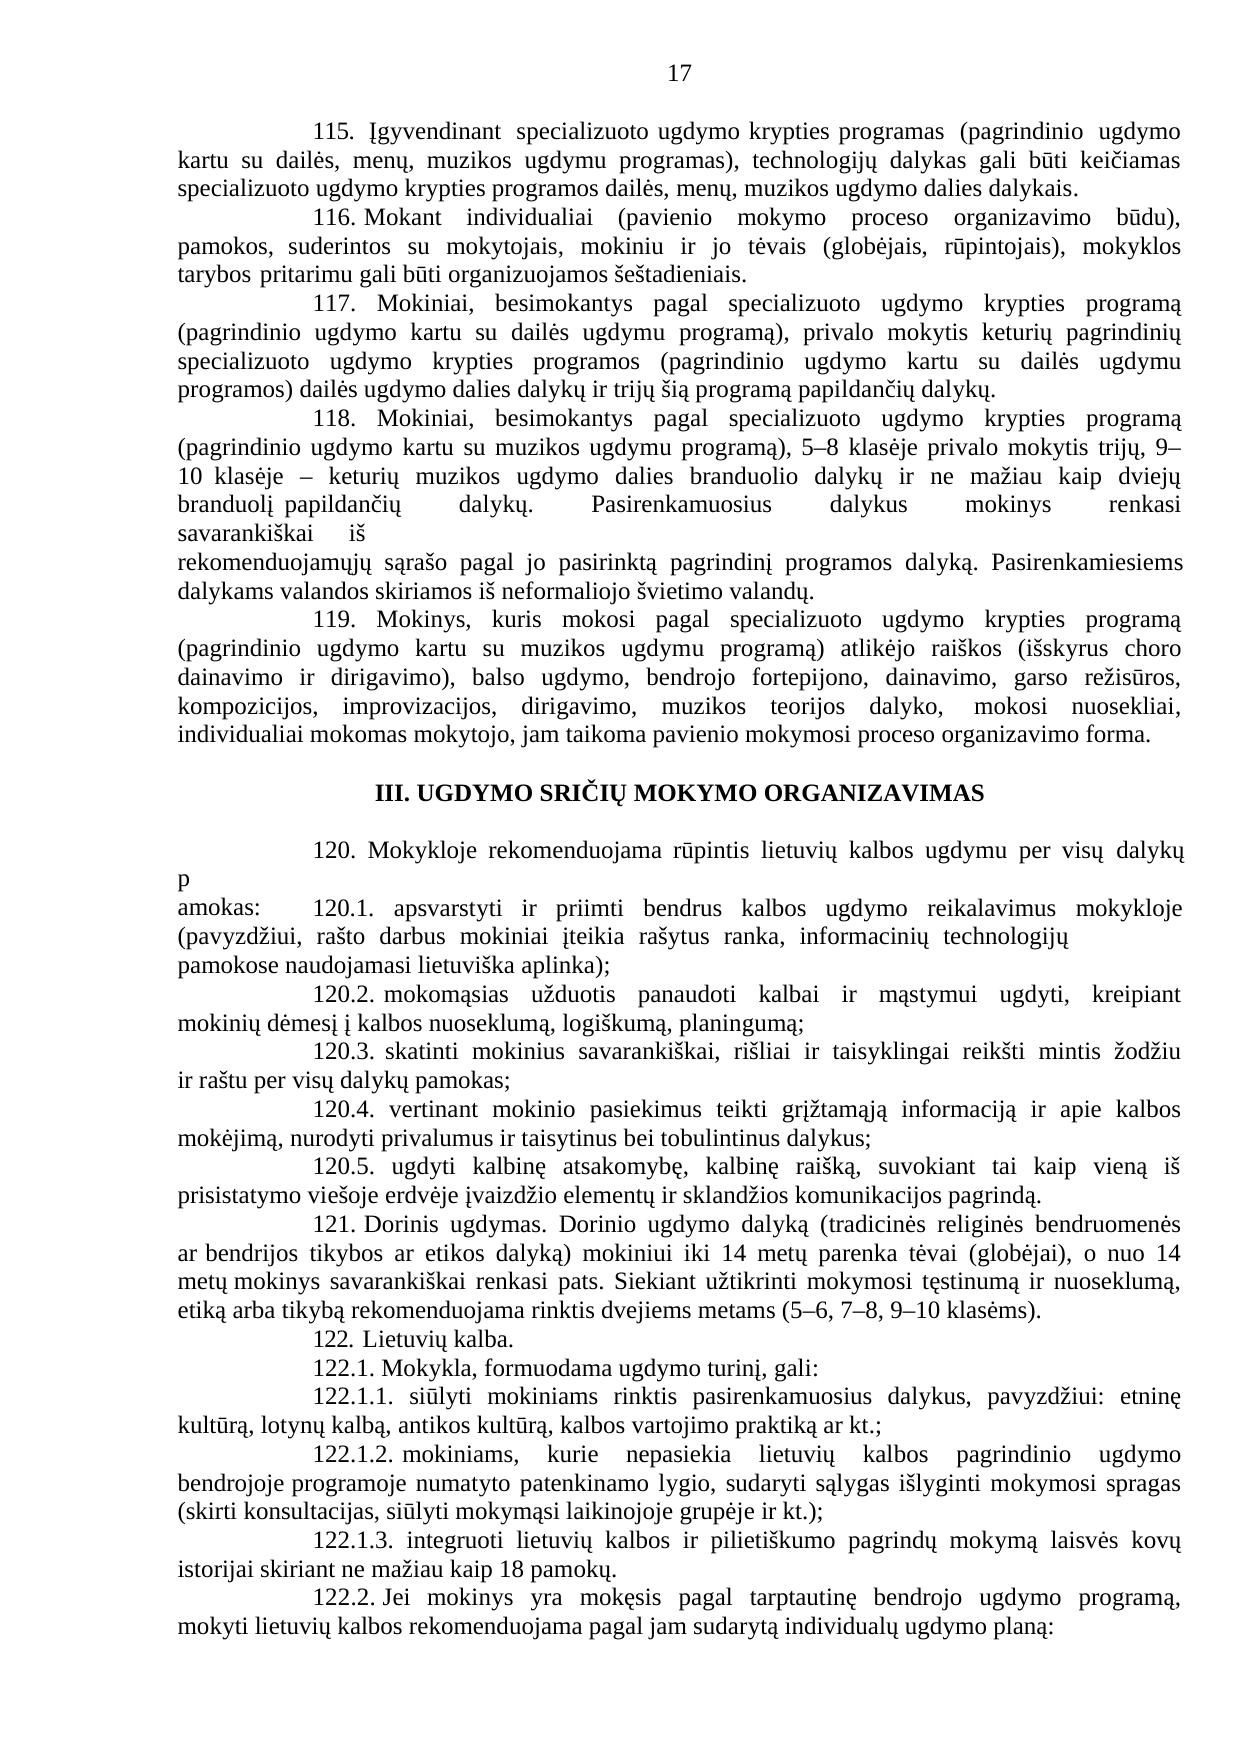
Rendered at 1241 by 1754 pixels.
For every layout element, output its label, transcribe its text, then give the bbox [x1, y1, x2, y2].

list vertinant mokinio pasiekimus teikti grįžtamąją informaciją ir apie kalbos mokėjimą, nurodyti privalumus ir taisytinus bei tobulintinus dalykus; [177, 1094, 1181, 1151]
list Mokiniai, besimokantys pagal specializuoto ugdymo krypties programą (pagrindinio ugdymo kartu su muzikos ugdymu programą), 5–8 klasėje privalo mokytis trijų, 9–10 klasėje – keturių muzikos ugdymo dalies branduolio dalykų ir ne mažiau kaip dviejų branduolį papildančių dalykų. Pasirenkamuosius dalykus mokinys renkasi savarankiškai iš [177, 404, 1182, 547]
list Mokykloje rekomenduojama rūpintis lietuvių kalbos ugdymu per visų dalykų [312, 835, 1192, 864]
text pamokas: [177, 863, 273, 921]
list skatinti mokinius savarankiškai, rišliai ir taisyklingai reikšti mintis žodžiu ir raštu per visų dalykų pamokas; [177, 1036, 1181, 1094]
subtitle UGDYMO SRIČIŲ MOKYMO ORGANIZAVIMAS [374, 778, 1192, 806]
list Lietuvių kalba. [312, 1324, 1192, 1353]
text (pavyzdžiui, rašto darbus mokiniai įteikia rašytus ranka, informacinių technologijų pamokose naudojamasi lietuviška aplinka); [177, 921, 1181, 979]
text rekomenduojamųjų sąrašo pagal jo pasirinktą pagrindinį programos dalyką. Pasirenkamiesiems dalykams valandos skiriamos iš neformaliojo švietimo valandų. [177, 547, 1192, 605]
list siūlyti mokiniams rinktis pasirenkamuosius dalykus, pavyzdžiui: etninę kultūrą, lotynų kalbą, antikos kultūrą, kalbos vartojimo praktiką ar kt.; [177, 1381, 1181, 1439]
list mokiniams, kurie nepasiekia lietuvių kalbos pagrindinio ugdymo bendrojoje programoje numatyto patenkinamo lygio, sudaryti sąlygas išlyginti mokymosi spragas (skirti konsultacijas, siūlyti mokymąsi laikinojoje grupėje ir kt.); [177, 1439, 1182, 1525]
list apsvarstyti ir priimti bendrus kalbos ugdymo reikalavimus mokykloje [312, 893, 1192, 921]
list Mokant individualiai (pavienio mokymo proceso organizavimo būdu), pamokos, suderintos su mokytojais, mokiniu ir jo tėvais (globėjais, rūpintojais), mokyklos tarybos pritarimu gali būti organizuojamos šeštadieniais. [177, 202, 1181, 289]
list integruoti lietuvių kalbos ir pilietiškumo pagrindų mokymą laisvės kovų istorijai skiriant ne mažiau kaip 18 pamokų. [177, 1525, 1181, 1583]
list Mokykla, formuodama ugdymo turinį, gali: [312, 1353, 1192, 1381]
list mokomąsias užduotis panaudoti kalbai ir mąstymui ugdyti, kreipiant mokinių dėmesį į kalbos nuoseklumą, logiškumą, planingumą; [177, 979, 1181, 1036]
list Mokinys, kuris mokosi pagal specializuoto ugdymo krypties programą (pagrindinio ugdymo kartu su muzikos ugdymu programą) atlikėjo raiškos (išskyrus choro dainavimo ir dirigavimo), balso ugdymo, bendrojo fortepijono, dainavimo, garso režisūros, kompozicijos, improvizacijos, dirigavimo, muzikos teorijos dalyko, mokosi nuosekliai, individualiai mokomas mokytojo, jam taikoma pavienio mokymosi proceso organizavimo forma. [177, 605, 1181, 749]
list Mokiniai, besimokantys pagal specializuoto ugdymo krypties programą (pagrindinio ugdymo kartu su dailės ugdymu programą), privalo mokytis keturių pagrindinių specializuoto ugdymo krypties programos (pagrindinio ugdymo kartu su dailės ugdymu programos) dailės ugdymo dalies dalykų ir trijų šią programą papildančių dalykų. [177, 289, 1181, 404]
list Jei mokinys yra mokęsis pagal tarptautinę bendrojo ugdymo programą, mokyti lietuvių kalbos rekomenduojama pagal jam sudarytą individualų ugdymo planą: [177, 1583, 1181, 1640]
list ugdyti kalbinę atsakomybę, kalbinę raišką, suvokiant tai kaip vieną iš prisistatymo viešoje erdvėje įvaizdžio elementų ir sklandžios komunikacijos pagrindą. [177, 1151, 1181, 1209]
list Įgyvendinant specializuoto ugdymo krypties programas (pagrindinio ugdymo kartu su dailės, menų, muzikos ugdymu programas), technologijų dalykas gali būti keičiamas specializuoto ugdymo krypties programos dailės, menų, muzikos ugdymo dalies dalykais. [177, 116, 1181, 202]
list Dorinis ugdymas. Dorinio ugdymo dalyką (tradicinės religinės bendruomenės ar bendrijos tikybos ar etikos dalyką) mokiniui iki 14 metų parenka tėvai (globėjai), o nuo 14 metų mokinys savarankiškai renkasi pats. Siekiant užtikrinti mokymosi tęstinumą ir nuoseklumą, etiką arba tikybą rekomenduojama rinktis dvejiems metams (5–6, 7–8, 9–10 klasėms). [177, 1209, 1181, 1324]
